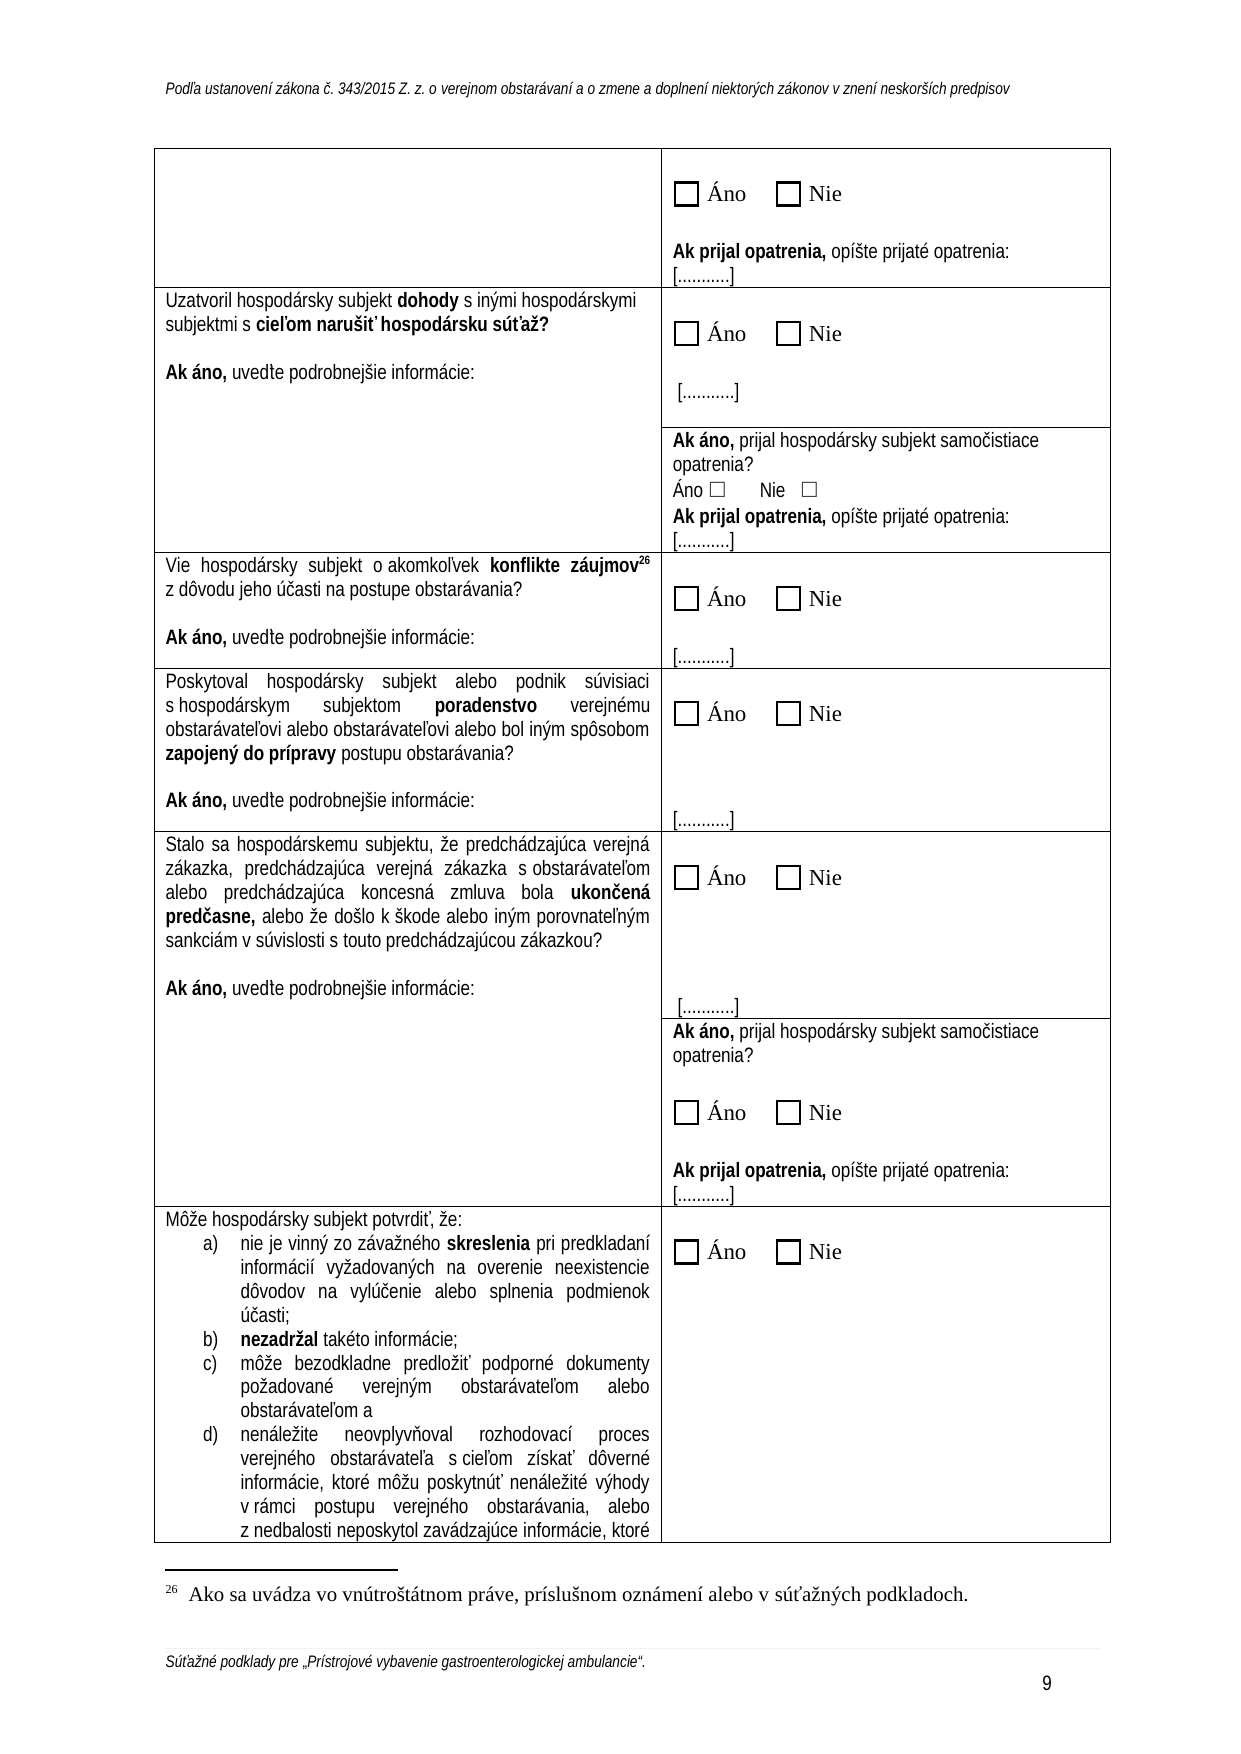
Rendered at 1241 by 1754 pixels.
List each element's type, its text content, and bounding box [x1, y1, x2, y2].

table_cell Vie hospodársky subjekt o akomkoľvek konflikte záujmov z dôvodu jeho účasti na postupe obstarávania? Ak áno, uveďte podrobnejšie informácie: [155, 553, 661, 667]
table_cell Ak áno, prijal hospodársky subjekt samočistiace opatrenia? Áno ☐ Nie ☐ Ak prijal opatrenia, opíšte prijaté opatrenia: [...........] [662, 428, 1110, 552]
table_cell Stalo sa hospodárskemu subjektu, že predchádzajúca verejná zákazka, predchádzajúca verejná zákazka s obstarávateľom alebo predchádzajúca koncesná zmluva bola ukončená predčasne, alebo že došlo k škode alebo iným porovnateľným sankciám v súvislosti s touto predchádzajúcou zákazkou? Ak áno, uveďte podrobnejšie informácie: [155, 832, 661, 1206]
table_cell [155, 1207, 661, 1542]
table_cell [...........] [662, 832, 1110, 1018]
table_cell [662, 149, 1110, 287]
table_cell [662, 1207, 1110, 1542]
table_cell [...........] [662, 669, 1110, 831]
table_cell [...........] [662, 553, 1110, 667]
table_cell [...........] [662, 288, 1110, 427]
table_cell Uzatvoril hospodársky subjekt dohody s inými hospodárskymi subjektmi s cieľom narušiť hospodársku súťaž? Ak áno, uveďte podrobnejšie informácie: [155, 288, 661, 552]
table_cell Ak áno, prijal hospodársky subjekt samočistiace opatrenia? Ak prijal opatrenia, opíšte prijaté opatrenia: [...........] [662, 1019, 1110, 1206]
table_cell Poskytoval hospodársky subjekt alebo podnik súvisiaci s hospodárskym subjektom poradenstvo verejnému obstarávateľovi alebo obstarávateľovi alebo bol iným spôsobom zapojený do prípravy postupu obstarávania? Ak áno, uveďte podrobnejšie informácie: [155, 669, 661, 831]
